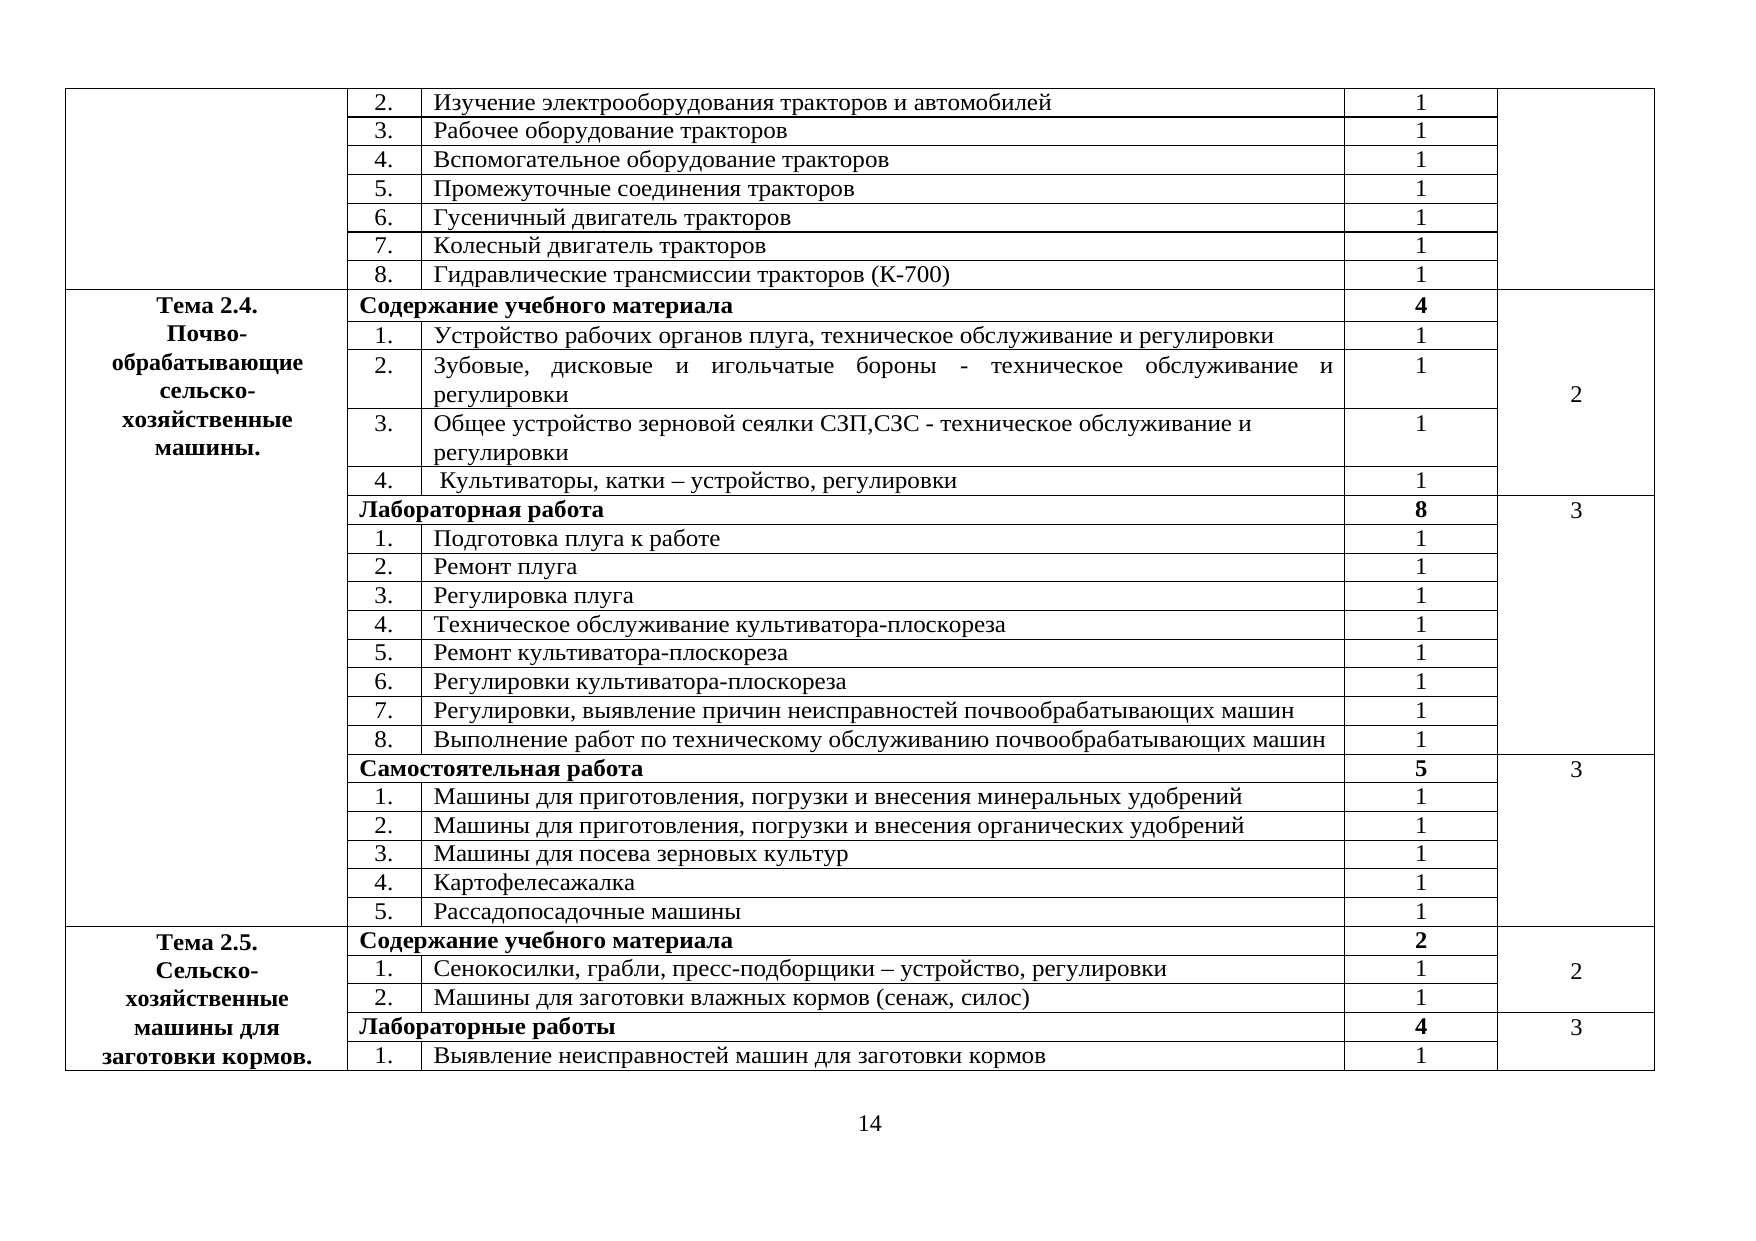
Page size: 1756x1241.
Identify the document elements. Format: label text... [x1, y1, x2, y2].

table_cell 1 [1345, 726, 1497, 754]
table_cell 1 [1345, 322, 1497, 349]
table_cell 2. [348, 350, 421, 408]
table_cell 1 [1345, 233, 1497, 260]
table_cell 4 [1345, 290, 1497, 321]
table_cell 1 [1345, 869, 1497, 897]
table_cell 8. [348, 726, 421, 754]
table_cell Промежуточные соединения тракторов [422, 175, 1344, 202]
table_cell 4. [348, 611, 421, 639]
table_cell 5 [1345, 755, 1497, 782]
table_cell 2 [1345, 927, 1497, 955]
table_cell 3 [1498, 496, 1654, 754]
table_cell 6. [348, 668, 421, 696]
table_cell 1 [1345, 146, 1497, 173]
table_cell 1 [1345, 350, 1497, 408]
table_cell Машины для приготовления, погрузки и внесения органических удобрений [422, 812, 1344, 840]
table_cell Вспомогательное оборудование тракторов [422, 146, 1344, 173]
table_cell 3. [348, 841, 421, 868]
table_cell 1. [348, 956, 421, 983]
table_cell Выполнение работ по техническому обслуживанию почвообрабатывающих машин [422, 726, 1344, 754]
table_cell Регулировки, выявление причин неисправностей почвообрабатывающих машин [422, 697, 1344, 725]
table_cell 3 [1498, 1013, 1654, 1070]
table_cell 2. [348, 554, 421, 581]
table_cell Содержание учебного материала [348, 927, 1344, 955]
table_cell 1 [1345, 467, 1497, 495]
table_cell 1 [1345, 554, 1497, 581]
table_cell 1 [1345, 984, 1497, 1012]
table_cell 1 [1345, 668, 1497, 696]
table_cell 1. [348, 1042, 421, 1070]
table_cell Регулировки культиватора-плоскореза [422, 668, 1344, 696]
table_cell 4 [1345, 1013, 1497, 1041]
table_cell 1 [1345, 697, 1497, 725]
table_header [66, 89, 347, 288]
table_cell 1 [1345, 204, 1497, 231]
table_cell 1 [1345, 956, 1497, 983]
table_cell 5. [348, 640, 421, 667]
table_cell Лабораторные работы [348, 1013, 1344, 1041]
table_cell 1. [348, 322, 421, 349]
table_cell Рабочее оборудование тракторов [422, 118, 1344, 145]
table_cell 1 [1345, 409, 1497, 466]
table_cell 8 [1345, 496, 1497, 524]
table_cell Содержание учебного материала [348, 290, 1344, 321]
table_cell 4. [348, 146, 421, 173]
table_cell Машины для заготовки влажных кормов (сенаж, силос) [422, 984, 1344, 1012]
table_header 2. [348, 89, 421, 116]
table_cell Регулировка плуга [422, 582, 1344, 610]
table_cell Устройство рабочих органов плуга, техническое обслуживание и регулировки [422, 322, 1344, 349]
table_cell 1 [1345, 841, 1497, 868]
table_cell Картофелесажалка [422, 869, 1344, 897]
table_cell 1. [348, 525, 421, 553]
table_cell Машины для приготовления, погрузки и внесения минеральных удобрений [422, 783, 1344, 811]
table_cell Выявление неисправностей машин для заготовки кормов [422, 1042, 1344, 1070]
table_cell 8. [348, 261, 421, 288]
table_cell Сенокосилки, грабли, пресс-подборщики – устройство, регулировки [422, 956, 1344, 983]
table_cell 1 [1345, 1042, 1497, 1070]
table_cell 1 [1345, 582, 1497, 610]
table_cell 4. [348, 467, 421, 495]
table_cell Лабораторная работа [348, 496, 1344, 524]
table_cell 1 [1345, 611, 1497, 639]
table_cell Зубовые, дисковые и игольчатые бороны - техническое обслуживание и регулировки [422, 350, 1344, 408]
table_header 1 [1345, 89, 1497, 116]
table_header Изучение электрооборудования тракторов и автомобилей [422, 89, 1344, 116]
table_cell 5. [348, 175, 421, 202]
table_cell 5. [348, 898, 421, 926]
table_cell 2. [348, 812, 421, 840]
table_cell Тема 2.4. Почво- обрабатывающие сельско- хозяйственные машины. [66, 290, 347, 926]
table_cell 1 [1345, 812, 1497, 840]
table_cell 1 [1345, 783, 1497, 811]
table_cell 7. [348, 697, 421, 725]
table_cell 3. [348, 409, 421, 466]
table_cell 1 [1345, 898, 1497, 926]
table_cell Машины для посева зерновых культур [422, 841, 1344, 868]
table_cell 4. [348, 869, 421, 897]
table_cell Гидравлические трансмиссии тракторов (К-700) [422, 261, 1344, 288]
table_cell Ремонт плуга [422, 554, 1344, 581]
table_cell 2 [1498, 290, 1654, 495]
table_cell 3. [348, 118, 421, 145]
table_cell 7. [348, 233, 421, 260]
table_cell Подготовка плуга к работе [422, 525, 1344, 553]
table_header [1498, 89, 1654, 288]
table_cell Тема 2.5. Сельско- хозяйственные машины для заготовки кормов. [66, 927, 347, 1070]
table_cell 1 [1345, 175, 1497, 202]
table_cell Техническое обслуживание культиватора-плоскореза [422, 611, 1344, 639]
table_cell 1. [348, 783, 421, 811]
table_cell Общее устройство зерновой сеялки СЗП,СЗС - техническое обслуживание и регулировки [422, 409, 1344, 466]
table_cell Колесный двигатель тракторов [422, 233, 1344, 260]
table_cell 1 [1345, 261, 1497, 288]
table_cell Рассадопосадочные машины [422, 898, 1344, 926]
table_cell Культиваторы, катки – устройство, регулировки [422, 467, 1344, 495]
table_cell Гусеничный двигатель тракторов [422, 204, 1344, 231]
table_cell 2. [348, 984, 421, 1012]
table_cell 3. [348, 582, 421, 610]
table_cell Ремонт культиватора-плоскореза [422, 640, 1344, 667]
table_cell 1 [1345, 118, 1497, 145]
table_cell Самостоятельная работа [348, 755, 1344, 782]
table_cell 6. [348, 204, 421, 231]
table_cell 2 [1498, 927, 1654, 1012]
table_cell 3 [1498, 755, 1654, 926]
table_cell 1 [1345, 525, 1497, 553]
table_cell 1 [1345, 640, 1497, 667]
